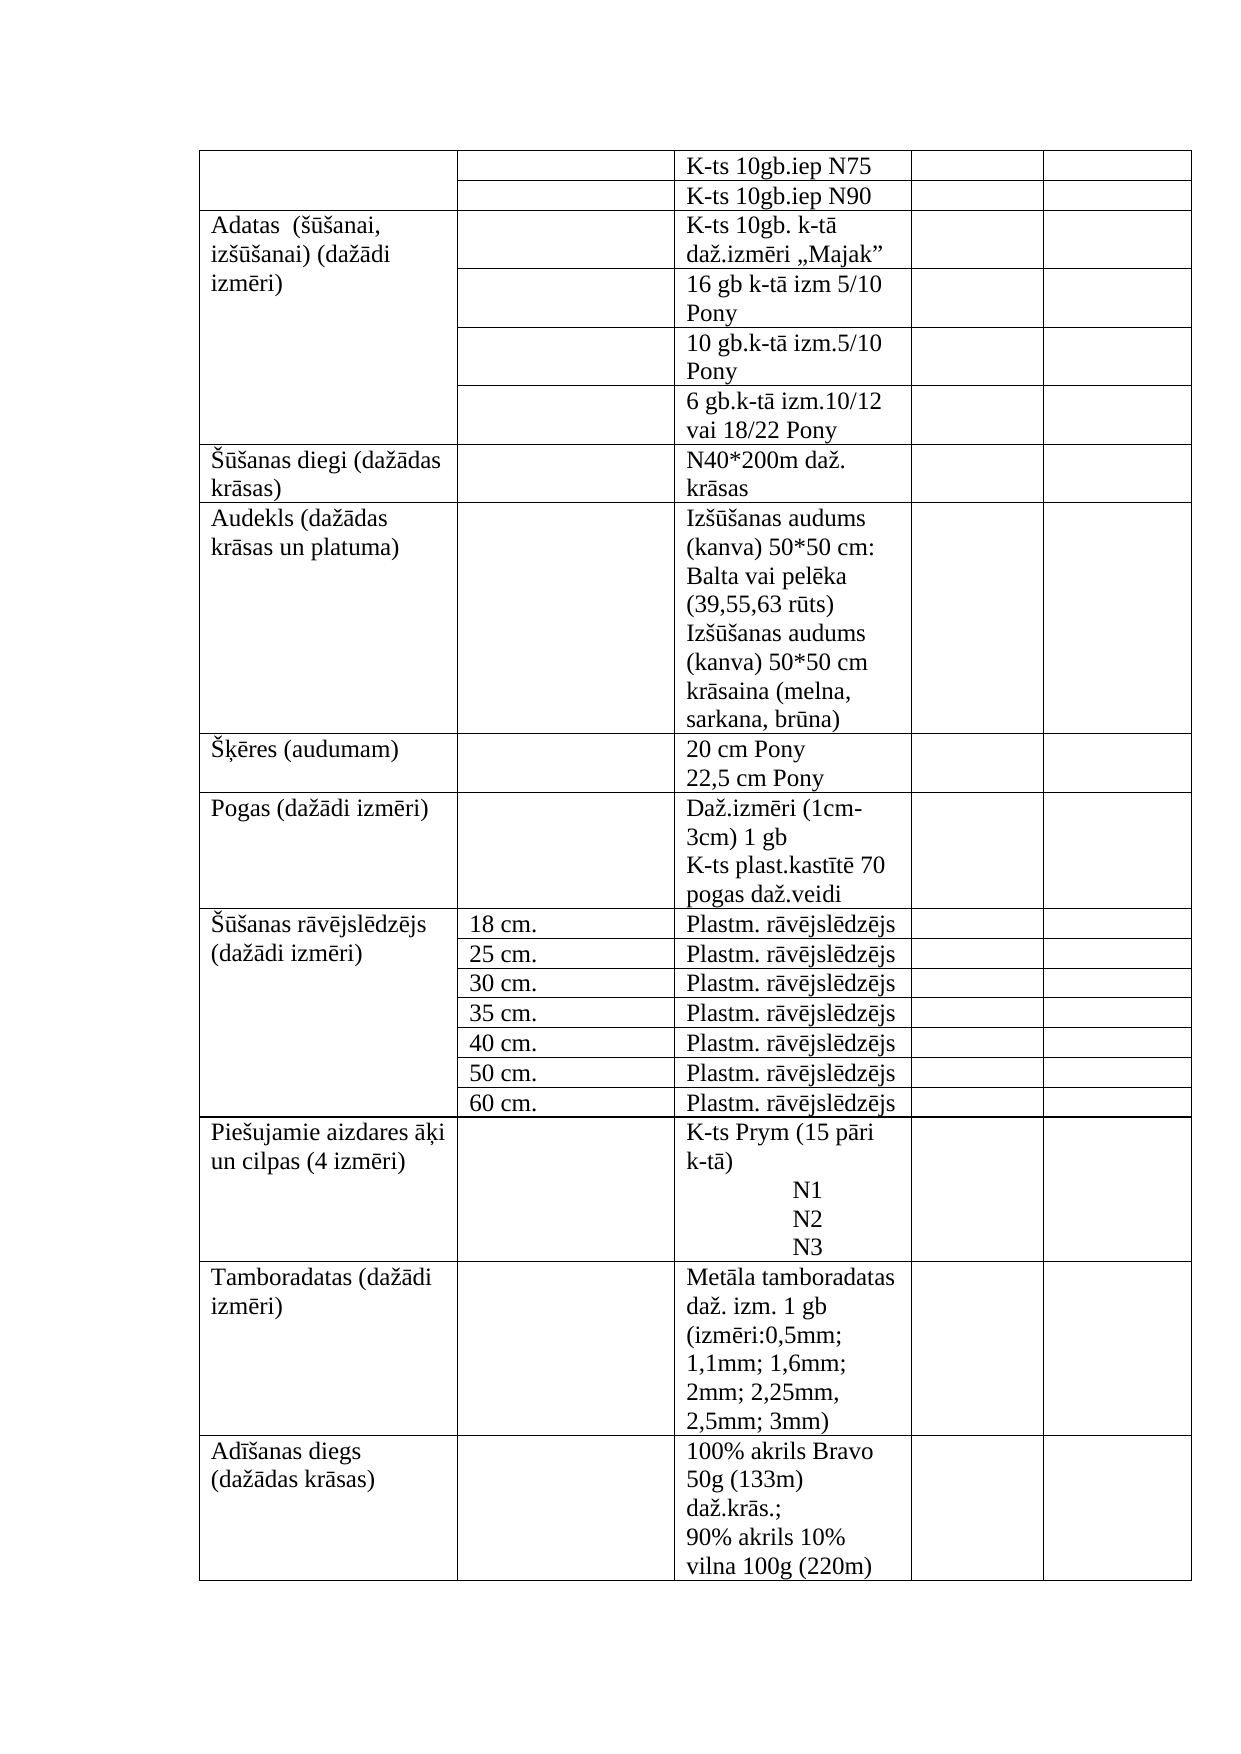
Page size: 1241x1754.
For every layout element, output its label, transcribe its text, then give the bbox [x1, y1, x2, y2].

table_cell [458, 503, 674, 733]
table_cell [458, 151, 674, 180]
table_cell [458, 1436, 674, 1579]
table_cell [912, 969, 1043, 997]
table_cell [675, 1436, 911, 1579]
table_cell 6 gb.k-tā izm.10/12 vai 18/22 Pony [675, 386, 911, 444]
table_cell Daž.izmēri (1cm-3cm) 1 gb K-ts plast.kastītē 70 pogas daž.veidi [675, 793, 911, 908]
table_cell Plastm. rāvējslēdzējs [675, 1028, 911, 1057]
table_cell Metāla tamboradatas daž. izm. 1 gb (izmēri:0,5mm; 1,1mm; 1,6mm; 2mm; 2,25mm, 2,5mm; 3mm) [675, 1262, 911, 1435]
table_cell [458, 445, 674, 502]
table_cell [1044, 969, 1191, 997]
table_cell Piešujamie aizdares āķi un cilpas (4 izmēri) [200, 1118, 457, 1261]
table_cell [1044, 151, 1191, 180]
table_cell K-ts Prym (15 pāri k-tā) N1 N2 N3 [675, 1118, 911, 1261]
table_cell Pogas (dažādi izmēri) [200, 793, 457, 908]
table_cell [912, 1058, 1043, 1087]
table_cell Šķēres (audumam) [200, 734, 457, 792]
table_cell K-ts 10gb.iep N75 [675, 151, 911, 180]
table_cell [1044, 181, 1191, 209]
table_cell [1044, 909, 1191, 938]
table_cell [458, 1262, 674, 1435]
table_cell [912, 328, 1043, 385]
table_cell [1044, 1058, 1191, 1087]
table_cell [1044, 1088, 1191, 1116]
table_cell [1044, 1262, 1191, 1435]
table_cell [912, 1436, 1043, 1579]
table_cell [1044, 734, 1191, 792]
table_cell 60 cm. [458, 1088, 674, 1116]
table_cell 25 cm. [458, 939, 674, 967]
table_cell [912, 793, 1043, 908]
table_cell [1044, 939, 1191, 967]
table_cell Plastm. rāvējslēdzējs [675, 969, 911, 997]
table_cell 30 cm. [458, 969, 674, 997]
table_cell [1044, 269, 1191, 327]
table_cell [1044, 1028, 1191, 1057]
table_cell [1044, 793, 1191, 908]
table_cell [1044, 1118, 1191, 1261]
table_cell Plastm. rāvējslēdzējs [675, 998, 911, 1027]
table_cell [458, 793, 674, 908]
table_cell N40*200m daž. krāsas [675, 445, 911, 502]
table_cell [1044, 328, 1191, 385]
table_cell [912, 1118, 1043, 1261]
table_cell [912, 151, 1043, 180]
table_cell [458, 181, 674, 209]
table_cell Plastm. rāvējslēdzējs [675, 939, 911, 967]
table_cell 16 gb k-tā izm 5/10 Pony [675, 269, 911, 327]
table_cell [458, 269, 674, 327]
table_cell 18 cm. [458, 909, 674, 938]
table_cell Audekls (dažādas krāsas un platuma) [200, 503, 457, 733]
table_cell Plastm. rāvējslēdzējs [675, 909, 911, 938]
table_cell 20 cm Pony 22,5 cm Pony [675, 734, 911, 792]
table_cell 35 cm. [458, 998, 674, 1027]
table_cell Plastm. rāvējslēdzējs [675, 1088, 911, 1116]
table_cell Tamboradatas (dažādi izmēri) [200, 1262, 457, 1435]
table_cell [1044, 998, 1191, 1027]
table_cell Izšūšanas audums (kanva) 50*50 cm: Balta vai pelēka (39,55,63 rūts) Izšūšanas audums (kanva) 50*50 cm krāsaina (melna, sarkana, brūna) [675, 503, 911, 733]
table_cell [458, 734, 674, 792]
table_cell [1044, 503, 1191, 733]
table_cell K-ts 10gb. k-tā daž.izmēri „Majak” [675, 211, 911, 268]
table_cell [458, 386, 674, 444]
table_cell [458, 211, 674, 268]
table_cell Šūšanas rāvējslēdzējs (dažādi izmēri) [200, 909, 457, 1116]
table_cell [912, 503, 1043, 733]
table_cell [912, 734, 1043, 792]
table_cell [912, 211, 1043, 268]
table_cell [912, 939, 1043, 967]
table_cell Šūšanas diegi (dažādas krāsas) [200, 445, 457, 502]
table_cell [458, 1118, 674, 1261]
table_cell [912, 909, 1043, 938]
table_cell 50 cm. [458, 1058, 674, 1087]
table_cell [912, 181, 1043, 209]
table_cell Adatas (šūšanai, izšūšanai) (dažādi izmēri) [200, 211, 457, 444]
table_cell [912, 445, 1043, 502]
table_cell [912, 269, 1043, 327]
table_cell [200, 1436, 457, 1579]
table_cell [1044, 1436, 1191, 1579]
table_cell [912, 998, 1043, 1027]
table_cell [1044, 386, 1191, 444]
table_cell [912, 386, 1043, 444]
table_cell [912, 1028, 1043, 1057]
table_cell 40 cm. [458, 1028, 674, 1057]
table_cell [912, 1088, 1043, 1116]
table_cell [458, 328, 674, 385]
table_cell [1044, 211, 1191, 268]
table_cell Plastm. rāvējslēdzējs [675, 1058, 911, 1087]
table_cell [200, 151, 457, 209]
table_cell 10 gb.k-tā izm.5/10 Pony [675, 328, 911, 385]
table_cell [1044, 445, 1191, 502]
table_cell K-ts 10gb.iep N90 [675, 181, 911, 209]
table_cell [912, 1262, 1043, 1435]
